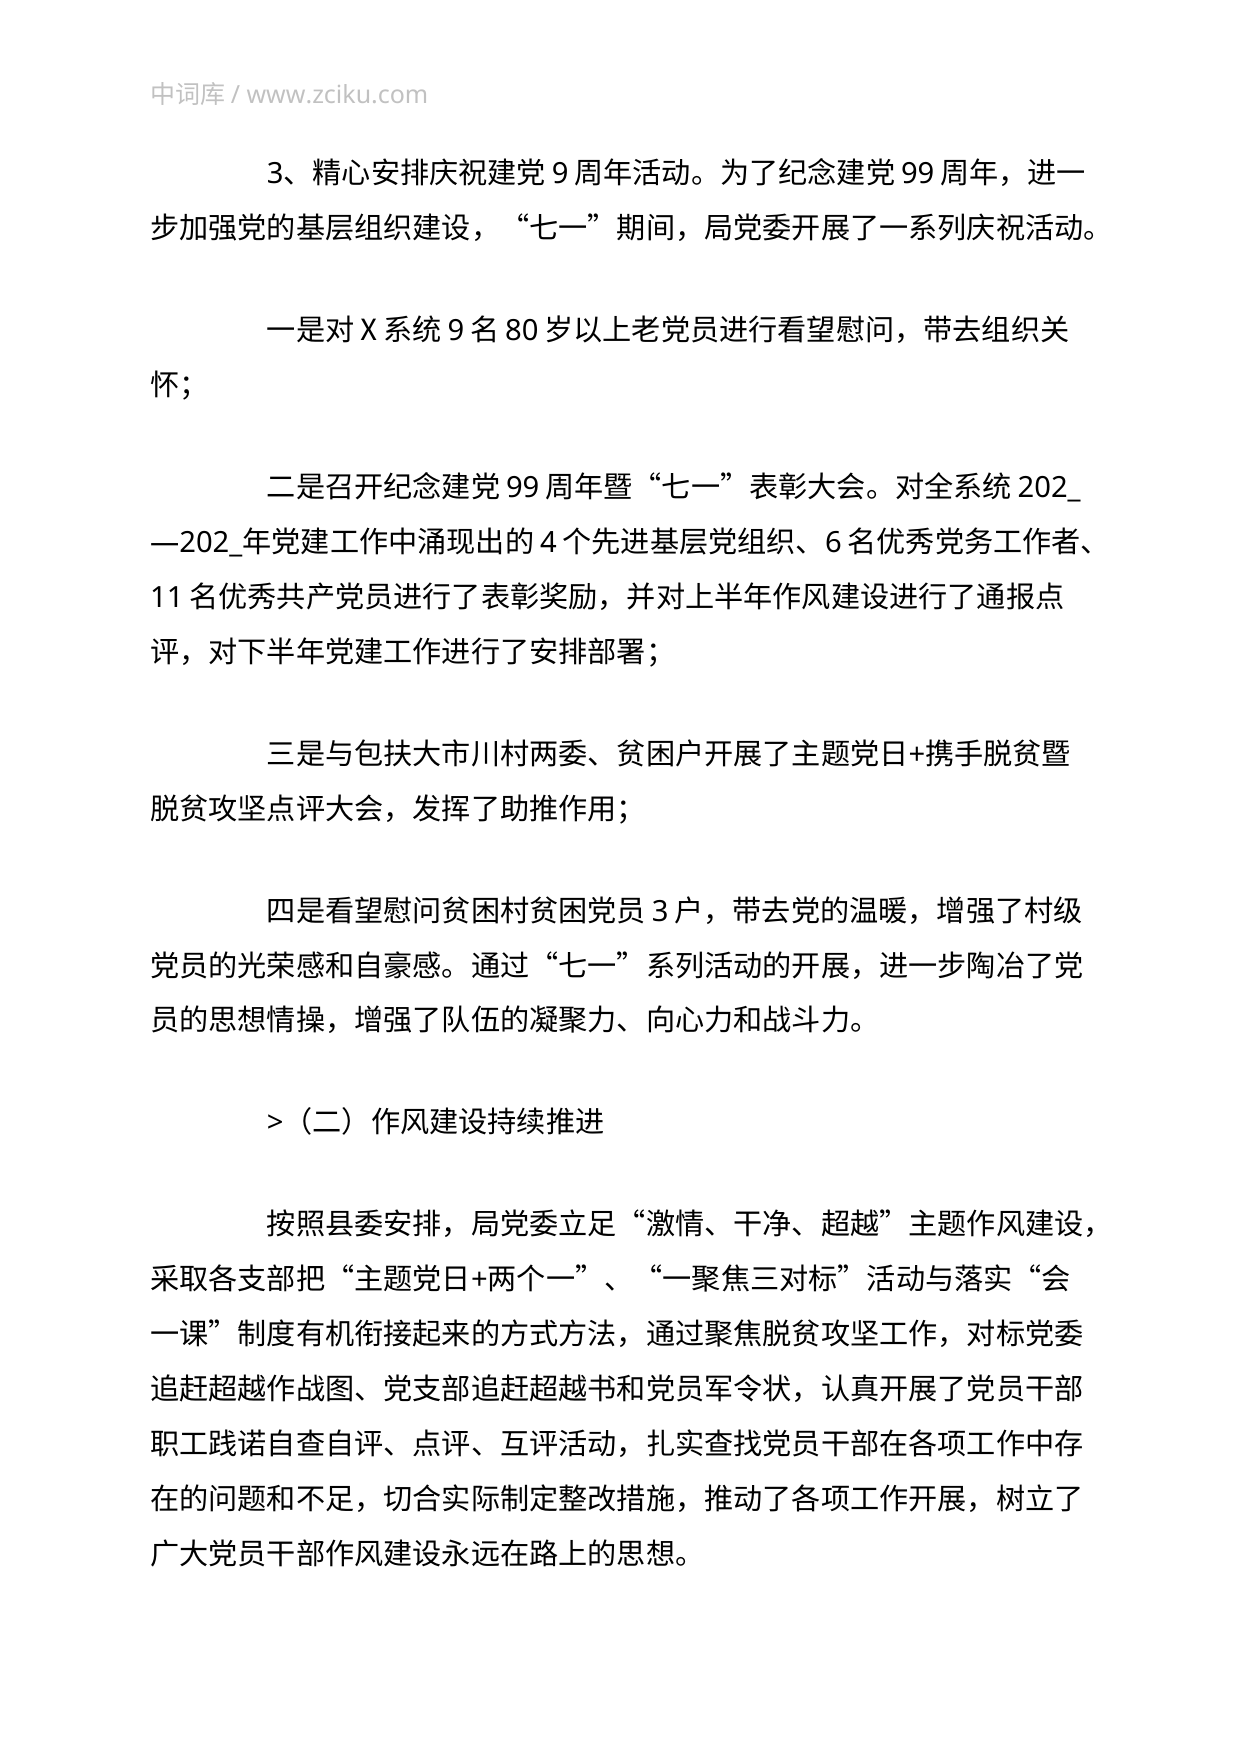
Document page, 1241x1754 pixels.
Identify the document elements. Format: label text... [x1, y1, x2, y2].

text >（二）作风建设持续推进 [150, 1099, 1090, 1141]
text 3、精心安排庆祝建党9周年活动。为了纪念建党99周年，进一步加强党的基层组织建设，“七一”期间，局党委开展了一系列庆祝活动。 [150, 150, 1090, 247]
text 按照县委安排，局党委立足“激情、干净、超越”主题作风建设，采取各支部把“主题党日+两个一”、“一聚焦三对标”活动与落实“会一课”制度有机衔接起来的方式方法，通过聚焦脱贫攻坚工作，对标党委追赶超越作战图、党支部追赶超越书和党员军令状，认真开展了党员干部职工践诺自查自评、点评、互评活动，扎实查找党员干部在各项工作中存在的问题和不足，切合实际制定整改措施，推动了各项工作开展，树立了广大党员干部作风建设永远在路上的思想。 [150, 1201, 1090, 1572]
text 一是对Ⅹ系统9名80岁以上老党员进行看望慰问，带去组织关怀； [150, 307, 1090, 404]
text 四是看望慰问贫困村贫困党员3户，带去党的温暖，增强了村级党员的光荣感和自豪感。通过“七一”系列活动的开展，进一步陶冶了党员的思想情操，增强了队伍的凝聚力、向心力和战斗力。 [150, 887, 1090, 1039]
text 二是召开纪念建党99周年暨“七一”表彰大会。对全系统202_—202_年党建工作中涌现出的4个先进基层党组织、6名优秀党务工作者、11名优秀共产党员进行了表彰奖励，并对上半年作风建设进行了通报点评，对下半年党建工作进行了安排部署； [150, 463, 1090, 671]
text 三是与包扶大市川村两委、贫困户开展了主题党日+携手脱贫暨脱贫攻坚点评大会，发挥了助推作用； [150, 730, 1090, 828]
